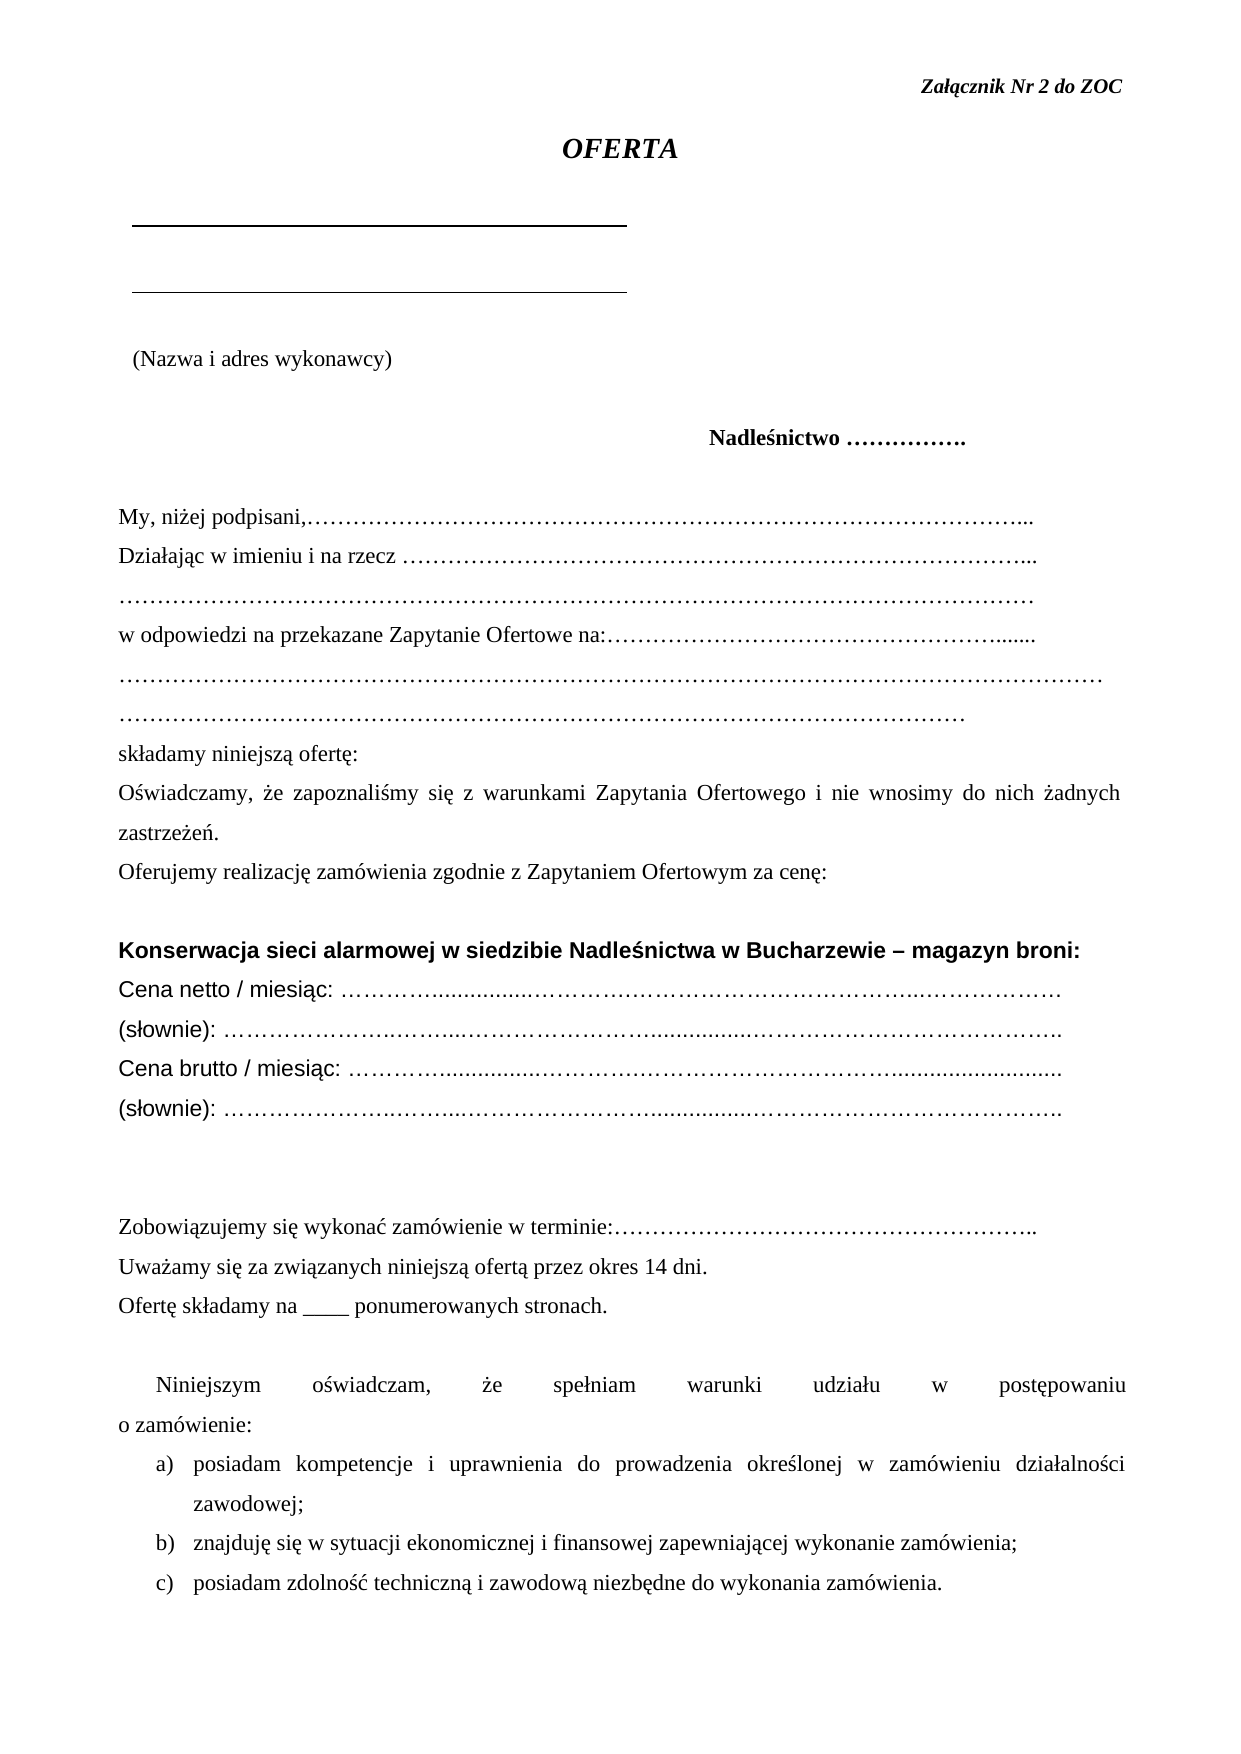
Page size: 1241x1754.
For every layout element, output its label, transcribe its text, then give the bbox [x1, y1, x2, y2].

list posiadam kompetencje i uprawnienia do prowadzenia określonej w zamówieniu działalności zawodowej; [156, 1450, 1127, 1516]
text Niniejszym oświadczam, że spełniam warunki udziału w postępowaniu o zamówienie: [118, 1371, 1127, 1437]
text …………………………………………………………………………………………………………………………………………………………………………………………………………………… [118, 661, 1122, 726]
list znajduję się w sytuacji ekonomicznej i finansowej zapewniającej wykonanie zamówienia; [156, 1529, 1127, 1556]
text Konserwacja sieci alarmowej w siedzibie Nadleśnictwa w Bucharzewie – magazyn broni: [118, 937, 1122, 963]
text Nadleśnictwo ……………. [709, 424, 1122, 450]
text (Nazwa i adres wykonawcy) [132, 345, 1122, 371]
text Zobowiązujemy się wykonać zamówienie w terminie:……………………………………………….. [118, 1213, 1122, 1240]
text w odpowiedzi na przekazane Zapytanie Ofertowe na:……………………………………………....... [118, 621, 1122, 647]
list posiadam zdolność techniczną i zawodową niezbędne do wykonania zamówienia. [156, 1569, 1127, 1595]
text My, niżej podpisani,…………………………………………………………………………………... [118, 503, 1122, 529]
text (słownie): …………………..……....……………………................………………………………….. [118, 1016, 1122, 1042]
text składamy niniejszą ofertę: [118, 739, 1122, 766]
text Działając w imieniu i na rzecz ………………………………………………………………………... [118, 542, 1122, 568]
text Cena brutto / miesiąc: …………................………….……………………………........................... [118, 1055, 1122, 1082]
text (słownie): …………………..……....……………………................………………………………….. [118, 1095, 1122, 1121]
text ………………………………………………………………………………………………………… [118, 582, 1122, 608]
text Cena netto / miesiąc: …………................………….………………………………...……………… [118, 976, 1122, 1003]
text OFERTA [118, 131, 1122, 164]
text Oświadczamy, że zapoznaliśmy się z warunkami Zapytania Ofertowego i nie wnosimy do nich żadnych zastrzeżeń. [118, 779, 1122, 845]
text Ofertę składamy na ____ ponumerowanych stronach. [118, 1292, 1122, 1319]
text Oferujemy realizację zamówienia zgodnie z Zapytaniem Ofertowym za cenę: [118, 858, 1122, 884]
text Uważamy się za związanych niniejszą ofertą przez okres 14 dni. [118, 1253, 1122, 1279]
